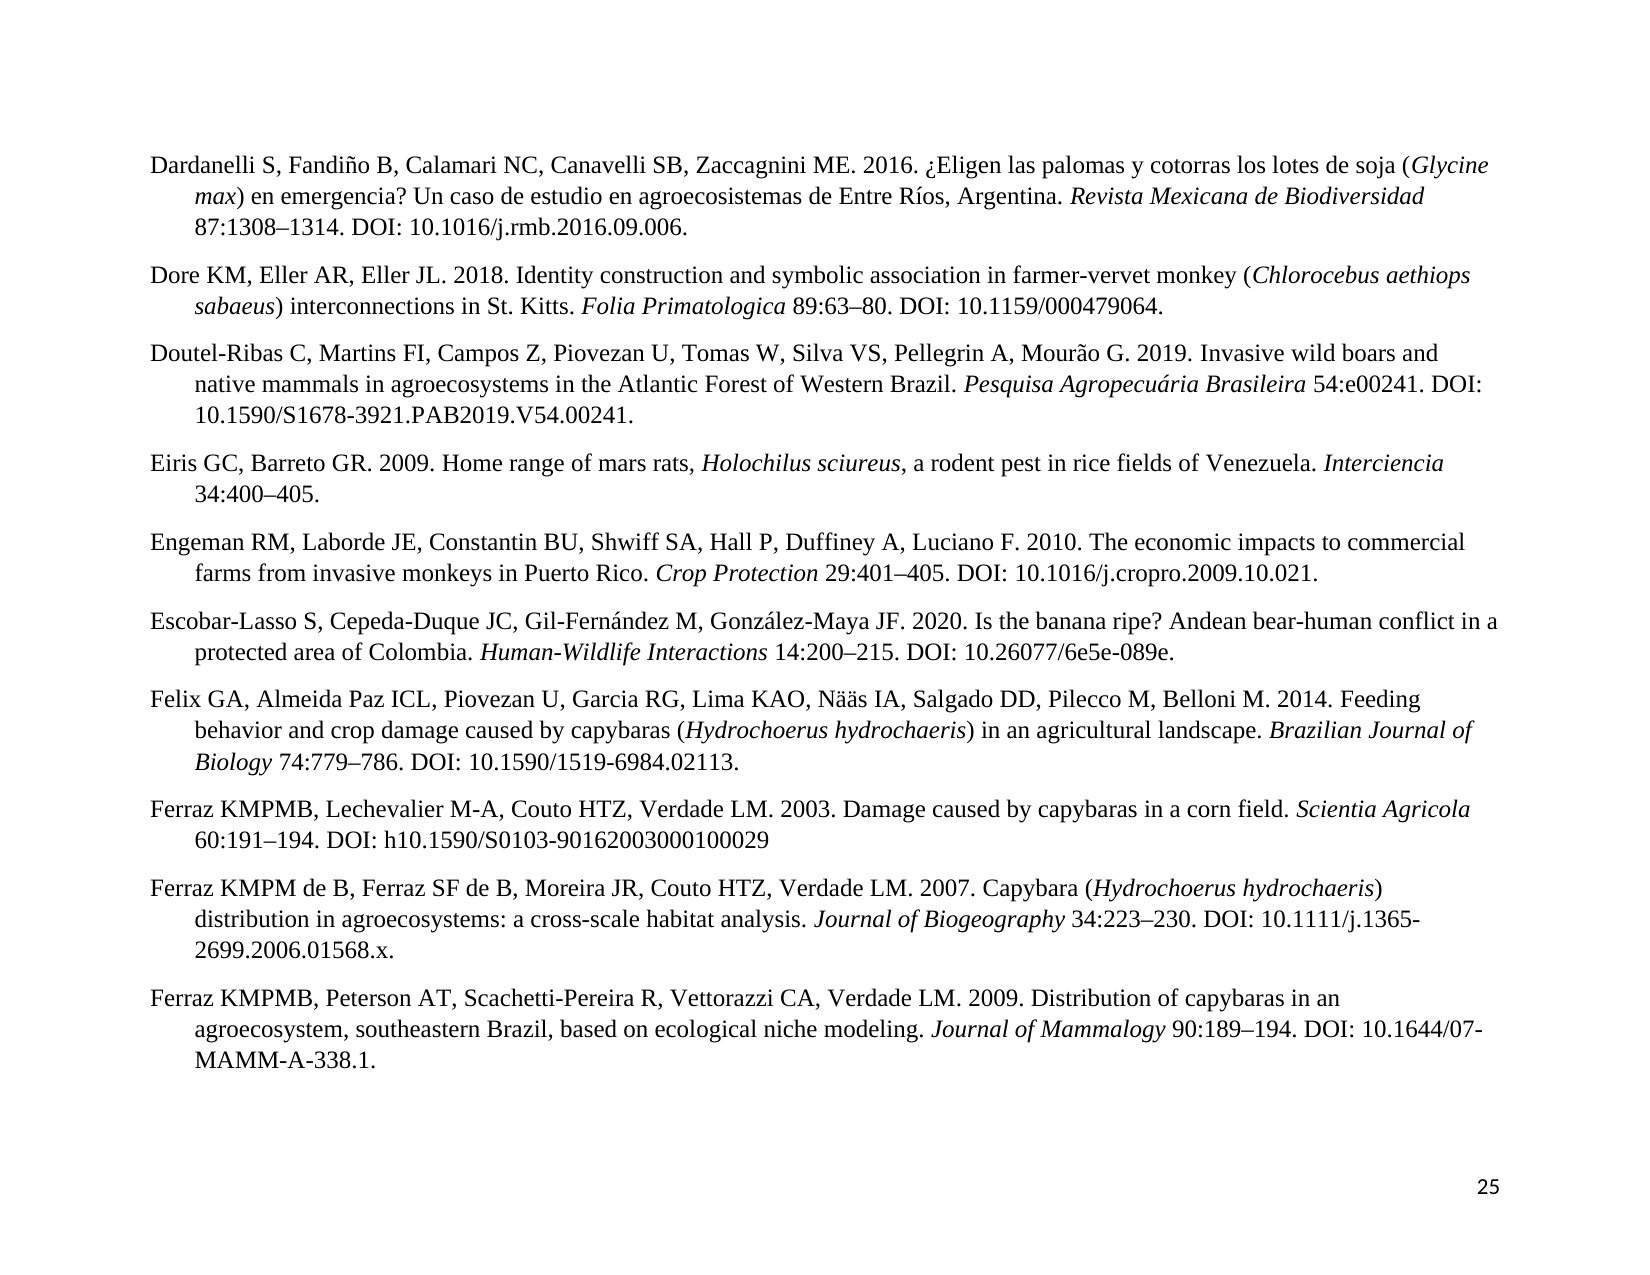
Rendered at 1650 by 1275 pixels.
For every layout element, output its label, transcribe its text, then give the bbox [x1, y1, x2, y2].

text Ferraz KMPM de B, Ferraz SF de B, Moreira JR, Couto HTZ, Verdade LM. 2007. Capybara (Hydrochoerus hydrochaeris) distribution in agroecosystems: a cross-scale habitat analysis. Journal of Biogeography 34:223–230. DOI: 10.1111/j.1365-2699.2006.01568.x. [150, 873, 1500, 964]
text Ferraz KMPMB, Peterson AT, Scachetti-Pereira R, Vettorazzi CA, Verdade LM. 2009. Distribution of capybaras in an agroecosystem, southeastern Brazil, based on ecological niche modeling. Journal of Mammalogy 90:189–194. DOI: 10.1644/07-MAMM-A-338.1. [150, 983, 1500, 1074]
text Dore KM, Eller AR, Eller JL. 2018. Identity construction and symbolic association in farmer-vervet monkey (Chlorocebus aethiops sabaeus) interconnections in St. Kitts. Folia Primatologica 89:63–80. DOI: 10.1159/000479064. [150, 260, 1500, 319]
text Felix GA, Almeida Paz ICL, Piovezan U, Garcia RG, Lima KAO, Nääs IA, Salgado DD, Pilecco M, Belloni M. 2014. Feeding behavior and crop damage caused by capybaras (Hydrochoerus hydrochaeris) in an agricultural landscape. Brazilian Journal of Biology 74:779–786. DOI: 10.1590/1519-6984.02113. [150, 684, 1500, 775]
text Escobar-Lasso S, Cepeda-Duque JC, Gil-Fernández M, González-Maya JF. 2020. Is the banana ripe? Andean bear-human conflict in a protected area of Colombia. Human-Wildlife Interactions 14:200–215. DOI: 10.26077/6e5e-089e. [150, 606, 1500, 666]
text Doutel-Ribas C, Martins FI, Campos Z, Piovezan U, Tomas W, Silva VS, Pellegrin A, Mourão G. 2019. Invasive wild boars and native mammals in agroecosystems in the Atlantic Forest of Western Brazil. Pesquisa Agropecuária Brasileira 54:e00241. DOI: 10.1590/S1678-3921.PAB2019.V54.00241. [150, 338, 1500, 429]
text Ferraz KMPMB, Lechevalier M-A, Couto HTZ, Verdade LM. 2003. Damage caused by capybaras in a corn field. Scientia Agricola 60:191–194. DOI: h10.1590/S0103-90162003000100029 [150, 794, 1500, 854]
text Engeman RM, Laborde JE, Constantin BU, Shwiff SA, Hall P, Duffiney A, Luciano F. 2010. The economic impacts to commercial farms from invasive monkeys in Puerto Rico. Crop Protection 29:401–405. DOI: 10.1016/j.cropro.2009.10.021. [150, 527, 1500, 587]
text Dardanelli S, Fandiño B, Calamari NC, Canavelli SB, Zaccagnini ME. 2016. ¿Eligen las palomas y cotorras los lotes de soja (Glycine max) en emergencia? Un caso de estudio en agroecosistemas de Entre Ríos, Argentina. Revista Mexicana de Biodiversidad 87:1308–1314. DOI: 10.1016/j.rmb.2016.09.006. [150, 150, 1500, 241]
text Eiris GC, Barreto GR. 2009. Home range of mars rats, Holochilus sciureus, a rodent pest in rice fields of Venezuela. Interciencia 34:400–405. [150, 448, 1500, 508]
